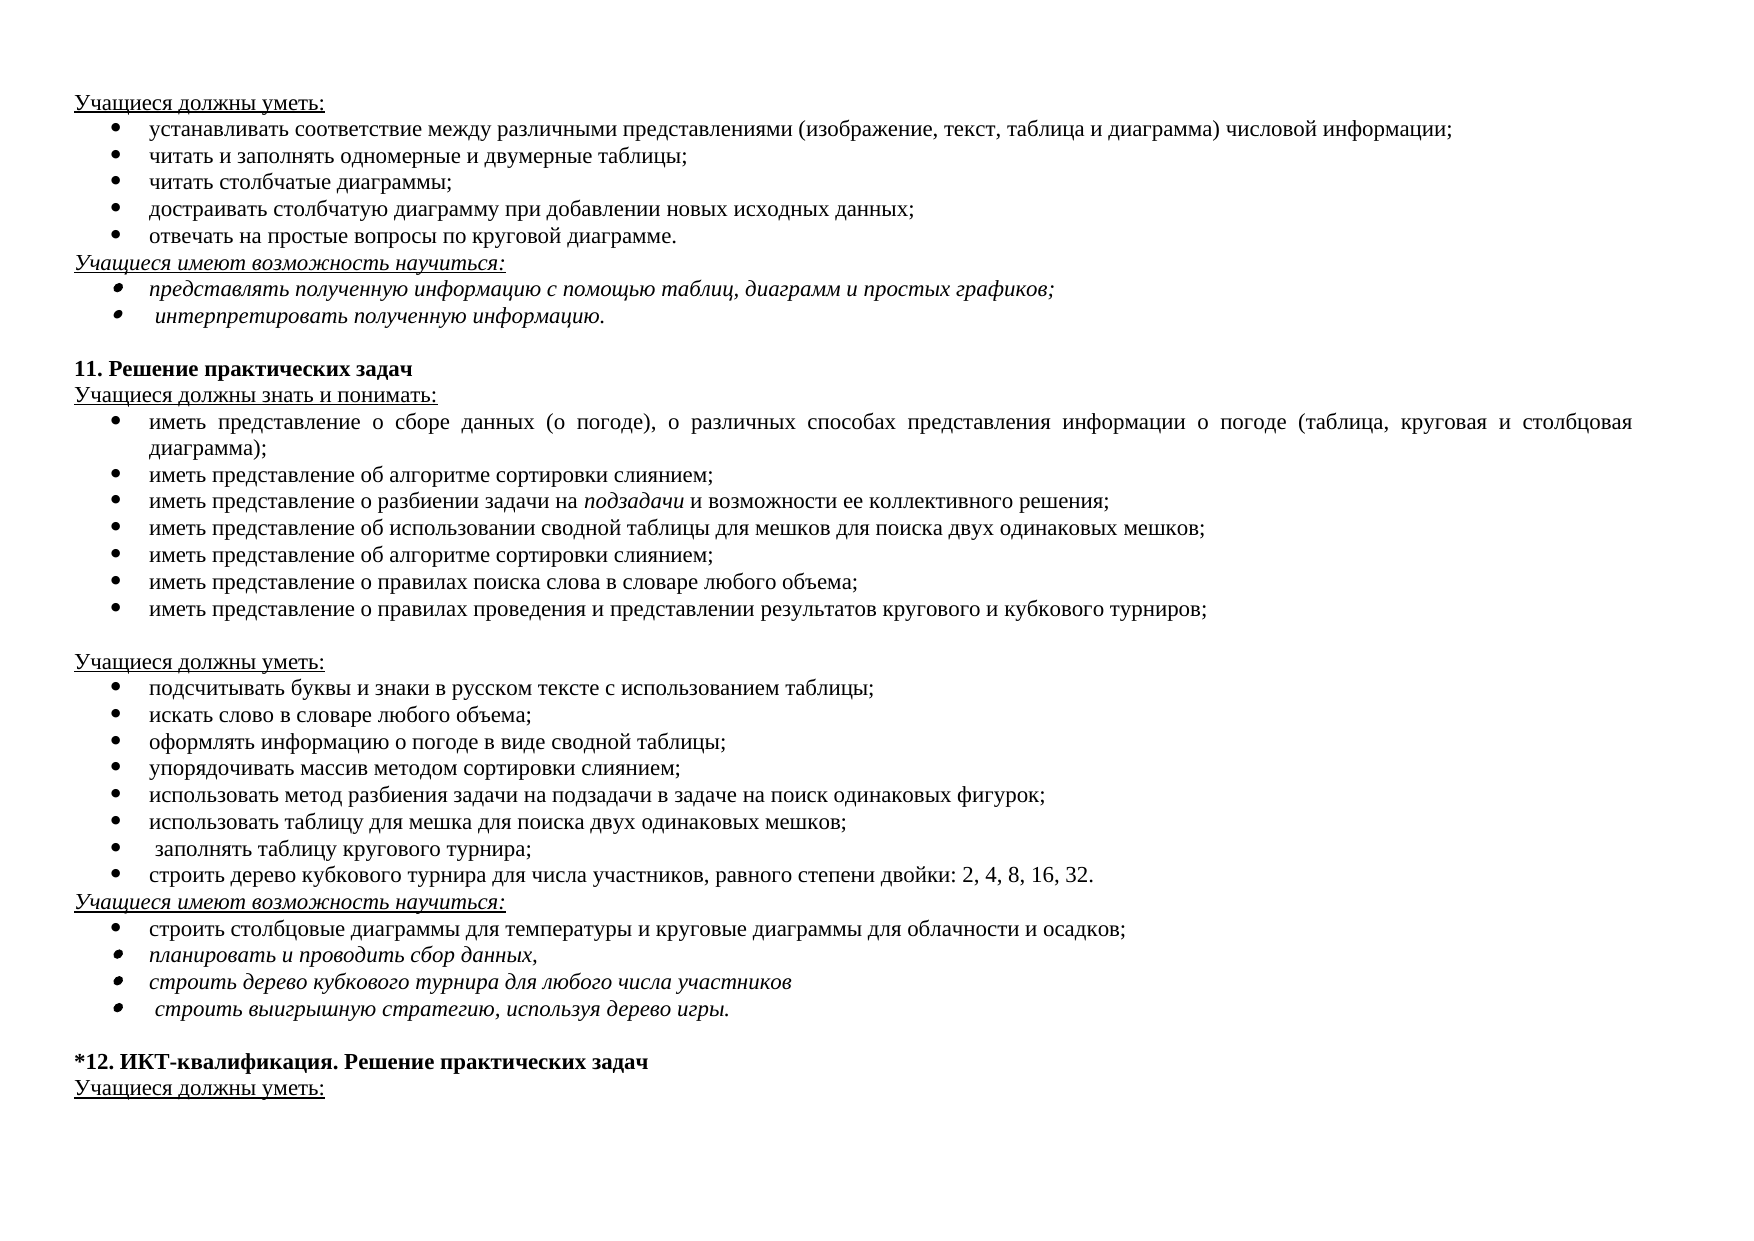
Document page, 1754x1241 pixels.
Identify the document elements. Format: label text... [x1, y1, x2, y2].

list строить выигрышную стратегию, используя дерево игры. [111, 995, 1636, 1022]
text Учащиеся должны знать и понимать: [74, 381, 1636, 408]
list читать столбчатые диаграммы; [111, 168, 1636, 195]
list иметь представление об алгоритме сортировки слиянием; [111, 461, 1636, 488]
list использовать метод разбиения задачи на подзадачи в задаче на поиск одинаковых фигурок; [111, 781, 1636, 808]
list иметь представление об использовании сводной таблицы для мешков для поиска двух одинаковых мешков; [111, 514, 1636, 541]
text Учащиеся имеют возможность научиться: [74, 249, 1636, 275]
list искать слово в словаре любого объема; [111, 701, 1636, 728]
text 11. Решение практических задач [74, 355, 1636, 381]
list строить дерево кубкового турнира для любого числа участников [111, 968, 1636, 995]
text Учащиеся должны уметь: [74, 1074, 1636, 1101]
list устанавливать соответствие между различными представлениями (изображение, текст, таблица и диаграмма) числовой информации; [111, 115, 1636, 142]
list представлять полученную информацию с помощью таблиц, диаграмм и простых графиков; [111, 275, 1636, 302]
list читать и заполнять одномерные и двумерные таблицы; [111, 142, 1636, 168]
text Учащиеся должны уметь: [74, 88, 1636, 115]
list отвечать на простые вопросы по круговой диаграмме. [111, 222, 1636, 249]
list иметь представление о правилах поиска слова в словаре любого объема; [111, 568, 1636, 595]
text Учащиеся имеют возможность научиться: [74, 888, 1636, 915]
list оформлять информацию о погоде в виде сводной таблицы; [111, 728, 1636, 754]
list иметь представление об алгоритме сортировки слиянием; [111, 541, 1636, 568]
list иметь представление о разбиении задачи на подзадачи и возможности ее коллективного решения; [111, 488, 1636, 514]
list иметь представление о сборе данных (о погоде), о различных способах представления информации о погоде (таблица, круговая и столбцовая диаграмма); [111, 408, 1636, 461]
list использовать таблицу для мешка для поиска двух одинаковых мешков; [111, 808, 1636, 835]
list интерпретировать полученную информацию. [111, 302, 1636, 329]
list строить дерево кубкового турнира для числа участников, равного степени двойки: 2, 4, 8, 16, 32. [111, 862, 1636, 888]
text Учащиеся должны уметь: [74, 648, 1636, 674]
list упорядочивать массив методом сортировки слиянием; [111, 754, 1636, 781]
list достраивать столбчатую диаграмму при добавлении новых исходных данных; [111, 195, 1636, 222]
list планировать и проводить сбор данных, [111, 941, 1636, 968]
list подсчитывать буквы и знаки в русском тексте с использованием таблицы; [111, 674, 1636, 701]
text *12. ИКТ-квалификация. Решение практических задач [74, 1048, 1636, 1074]
list иметь представление о правилах проведения и представлении результатов кругового и кубкового турниров; [111, 595, 1636, 621]
list строить столбцовые диаграммы для температуры и круговые диаграммы для облачности и осадков; [111, 915, 1636, 941]
list заполнять таблицу кругового турнира; [111, 835, 1636, 862]
